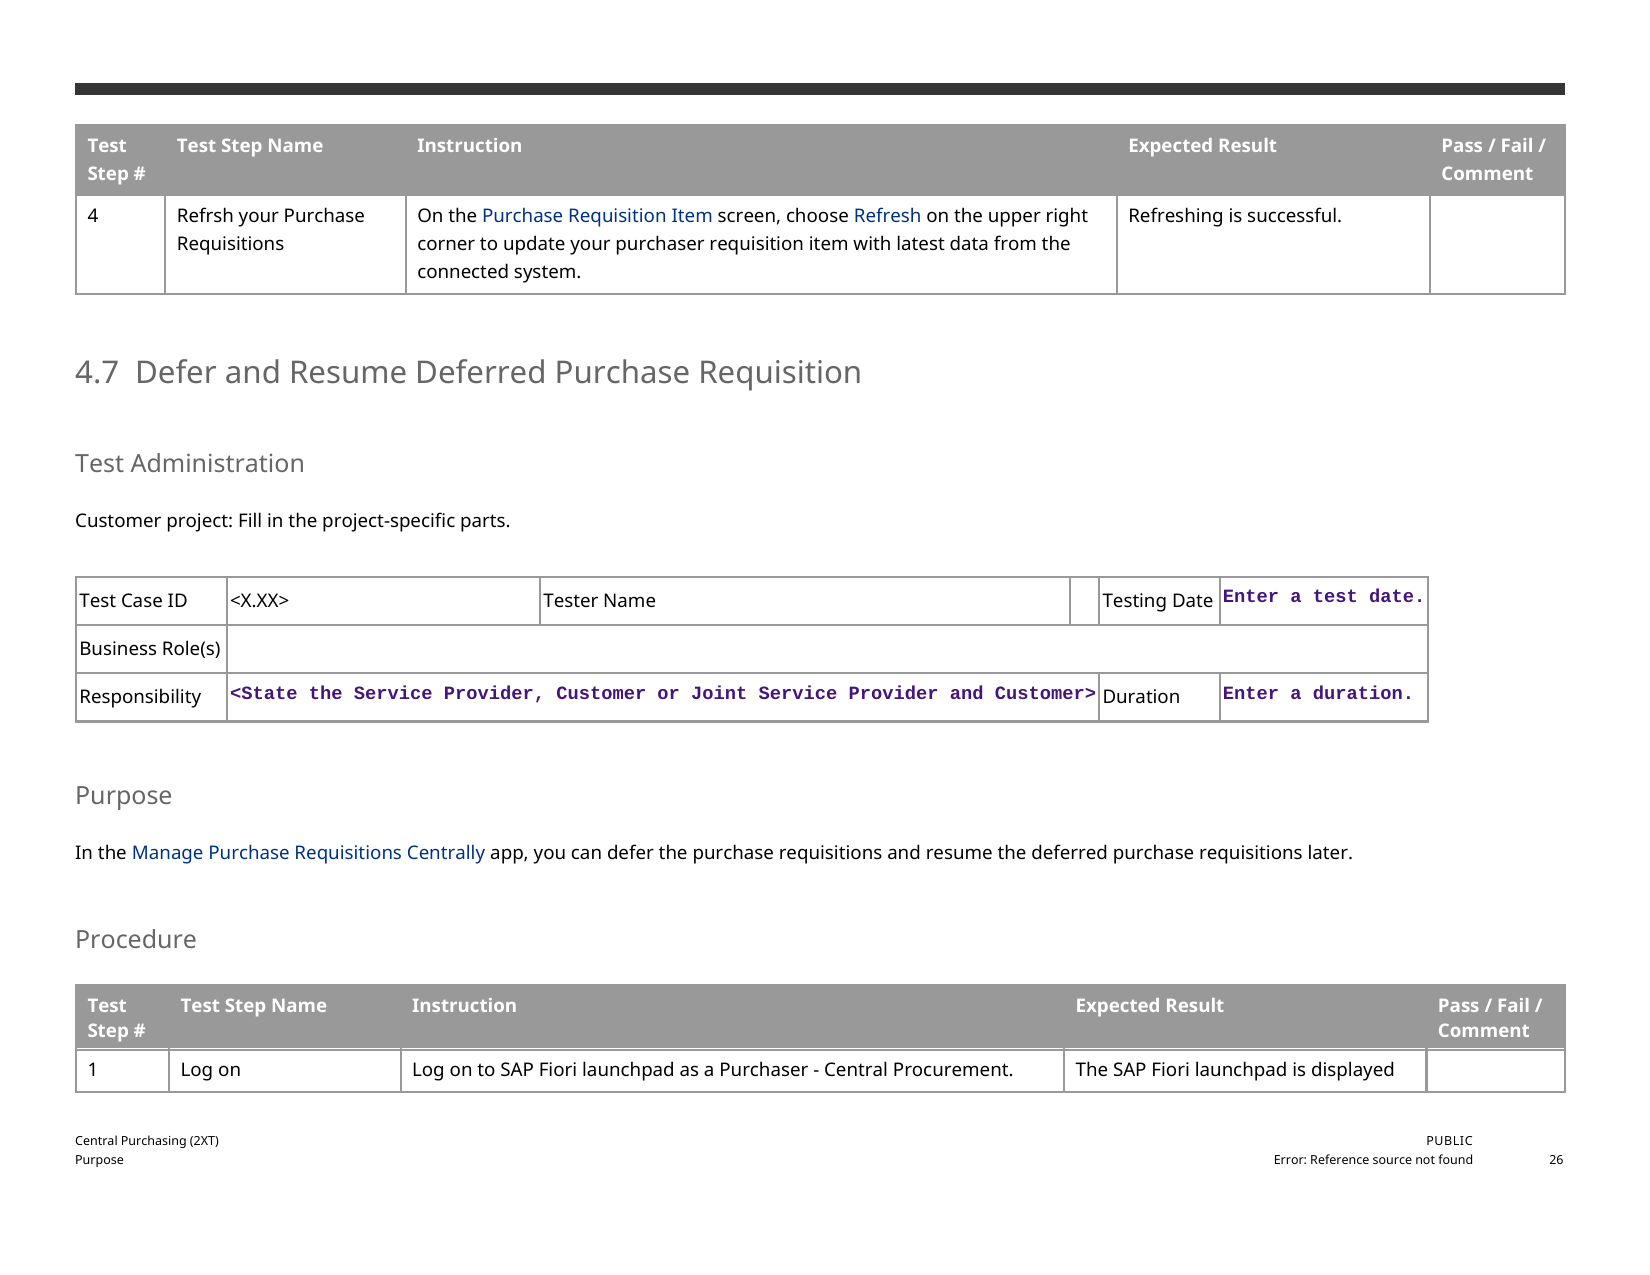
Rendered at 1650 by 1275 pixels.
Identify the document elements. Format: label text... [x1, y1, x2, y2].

table_cell <State the Service Provider, Customer or Joint Service Provider and Customer> [228, 674, 1098, 720]
table_cell Log on to SAP Fiori launchpad as a Purchaser - Central Procurement. [402, 1051, 1063, 1091]
table_header Instruction [402, 986, 1063, 1048]
table_cell [1431, 196, 1564, 293]
table_cell On the Purchase Requisition Item screen, choose Refresh on the upper right corner to update your purchaser requisition item with latest data from the connected system. [407, 196, 1116, 293]
subtitle Defer and Resume Deferred Purchase Requisition [75, 353, 1565, 391]
table_cell Refrsh your Purchase Requisitions [166, 196, 405, 293]
title Test Administration [75, 449, 1565, 478]
table_header Test Step Name [166, 126, 405, 194]
table_header Tester Name [541, 578, 1069, 624]
table_cell Enter a duration. [1221, 674, 1427, 720]
table_header Test Case ID [77, 578, 226, 624]
table_header Expected Result [1118, 126, 1429, 194]
table_header Enter a test date. [1221, 578, 1427, 624]
table_cell [1428, 1051, 1564, 1091]
table_cell The SAP Fiori launchpad is displayed [1065, 1051, 1425, 1091]
table_header Test Step # [77, 126, 164, 194]
text In the Manage Purchase Requisitions Centrally app, you can defer the purchase requisitions and resume the deferred purchase requisitions later. [75, 839, 1565, 865]
table_cell 1 [77, 1051, 168, 1091]
table_cell Log on [170, 1051, 400, 1091]
title Purpose [75, 781, 1565, 810]
table_header Pass / Fail / Comment [1428, 986, 1564, 1048]
table_header [1071, 578, 1098, 624]
table_cell Refreshing is successful. [1118, 196, 1429, 293]
table_cell Duration [1100, 674, 1219, 720]
title Procedure [75, 926, 1565, 955]
text Customer project: Fill in the project-specific parts. [75, 507, 1565, 533]
table_header Pass / Fail / Comment [1431, 126, 1564, 194]
table_header Expected Result [1065, 986, 1425, 1048]
table_header <X.XX> [228, 578, 539, 624]
table_cell [228, 626, 1427, 672]
table_cell Responsibility [77, 674, 226, 720]
table_cell 4 [77, 196, 164, 293]
table_header Test Step Name [170, 986, 400, 1048]
table_cell Business Role(s) [77, 626, 226, 672]
table_header Testing Date [1100, 578, 1219, 624]
table_header Test Step # [77, 986, 168, 1048]
table_header Instruction [407, 126, 1116, 194]
